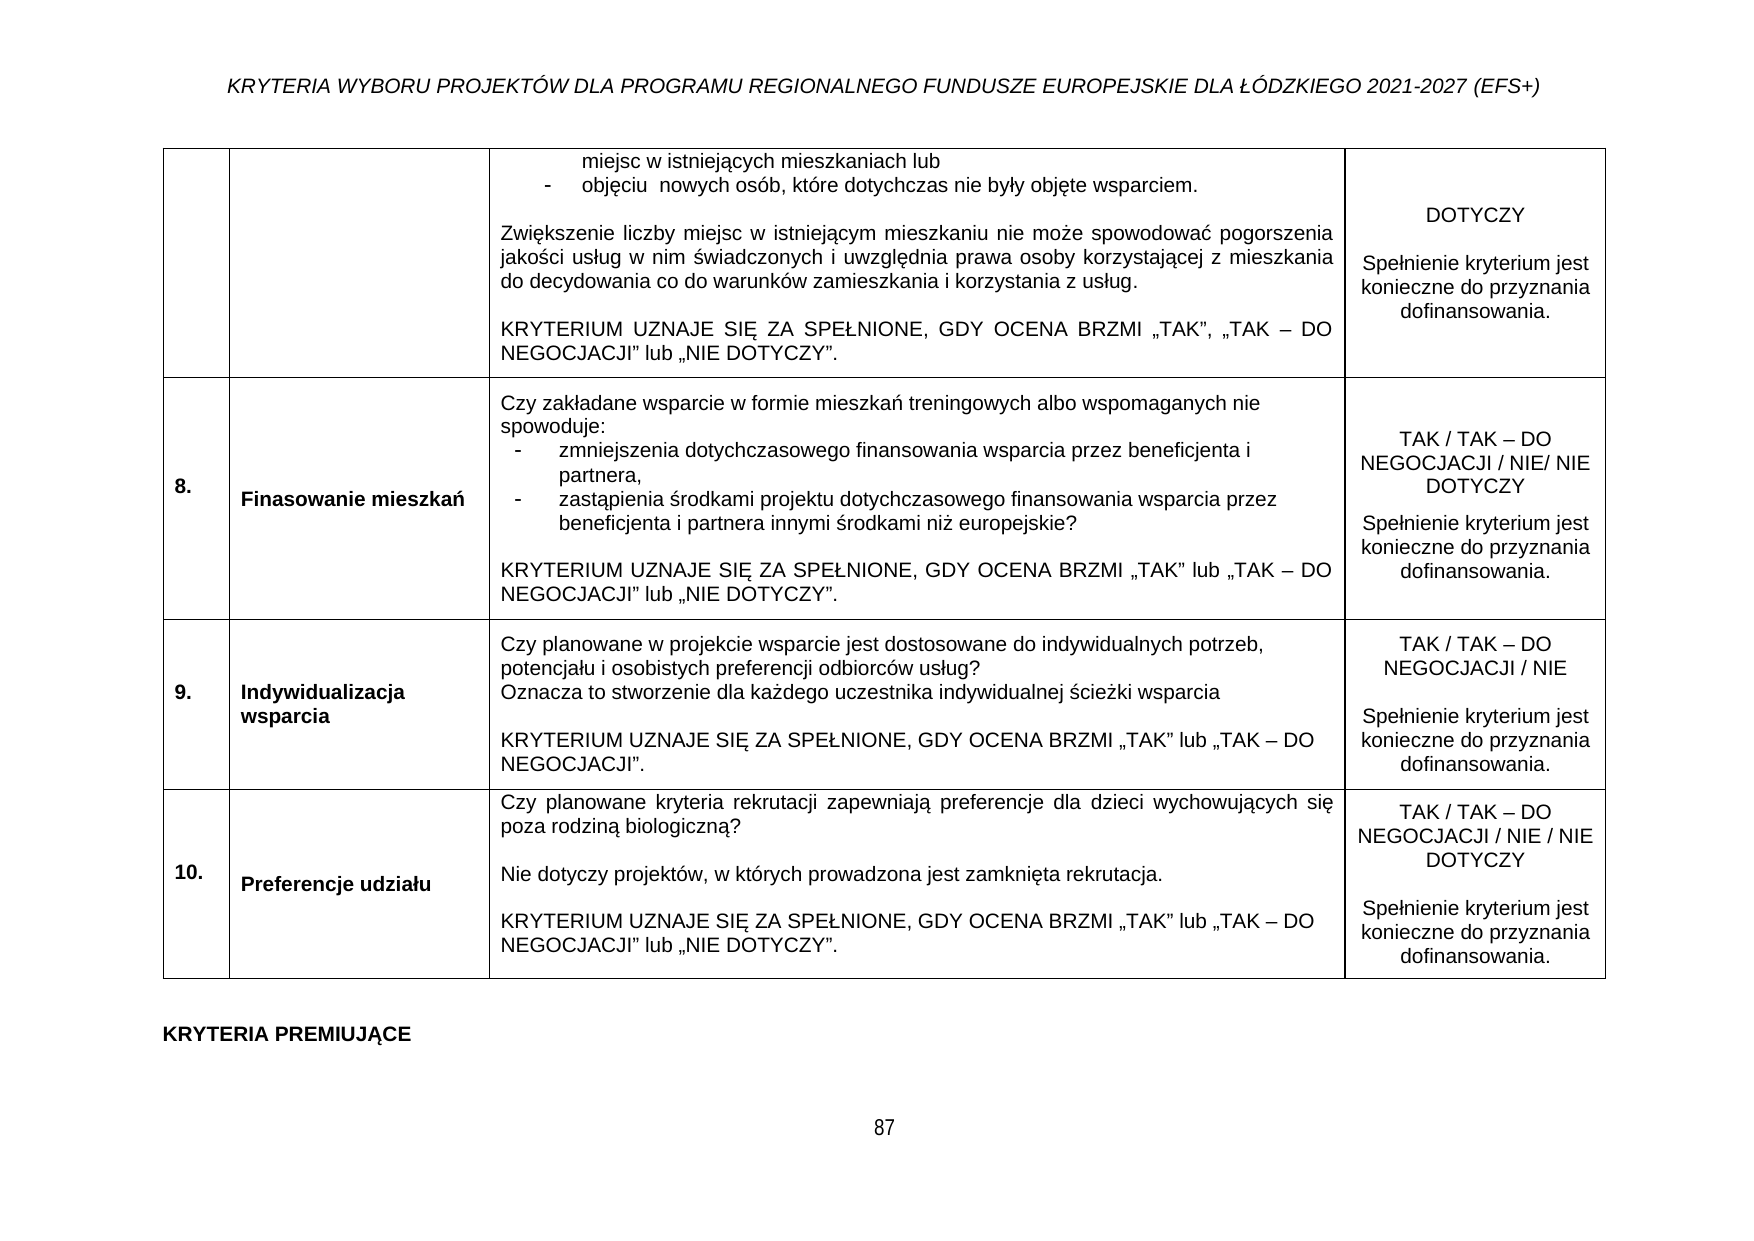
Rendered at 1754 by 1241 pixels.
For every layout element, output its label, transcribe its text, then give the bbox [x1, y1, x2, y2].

table_cell [164, 149, 229, 377]
table_cell Czy planowane w projekcie wsparcie jest dostosowane do indywidualnych potrzeb, potencjału i osobistych preferencji odbiorców usług? Oznacza to stworzenie dla każdego uczestnika indywidualnej ścieżki wsparcia KRYTERIUM UZNAJE SIĘ ZA SPEŁNIONE, GDY OCENA BRZMI „TAK” lub „TAK – DO NEGOCJACJI”. [490, 620, 1344, 788]
table_cell Indywidualizacja wsparcia [230, 620, 489, 788]
table_cell [164, 620, 229, 788]
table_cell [230, 149, 489, 377]
table_cell Preferencje udziału [230, 790, 489, 978]
table_cell Czy zakładane wsparcie w formie mieszkań treningowych albo wspomaganych nie spowoduje: zmniejszenia dotychczasowego finansowania wsparcia przez beneficjenta i partnera, zastąpienia środkami projektu dotychczasowego finansowania wsparcia przez beneficjenta i partnera innymi środkami niż europejskie? KRYTERIUM UZNAJE SIĘ ZA SPEŁNIONE, GDY OCENA BRZMI „TAK” lub „TAK – DO NEGOCJACJI” lub „NIE DOTYCZY”. [490, 378, 1344, 619]
table_cell TAK / TAK – DO NEGOCJACJI / NIE/ NIE DOTYCZY Spełnienie kryterium jest konieczne do przyznania dofinansowania. [1346, 378, 1605, 619]
table_cell Czy planowane kryteria rekrutacji zapewniają preferencje dla dzieci wychowujących się poza rodziną biologiczną? Nie dotyczy projektów, w których prowadzona jest zamknięta rekrutacja. KRYTERIUM UZNAJE SIĘ ZA SPEŁNIONE, GDY OCENA BRZMI „TAK” lub „TAK – DO NEGOCJACJI” lub „NIE DOTYCZY”. [490, 790, 1344, 978]
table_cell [1346, 149, 1605, 377]
table_cell TAK / TAK – DO NEGOCJACJI / NIE / NIE DOTYCZY Spełnienie kryterium jest konieczne do przyznania dofinansowania. [1346, 790, 1605, 978]
table_cell TAK / TAK – DO NEGOCJACJI / NIE Spełnienie kryterium jest konieczne do przyznania dofinansowania. [1346, 620, 1605, 788]
text KRYTERIA PREMIUJĄCE [162, 1022, 1606, 1046]
table_cell [164, 378, 229, 619]
table_cell Finasowanie mieszkań [230, 378, 489, 619]
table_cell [490, 149, 1344, 377]
table_cell [164, 790, 229, 978]
